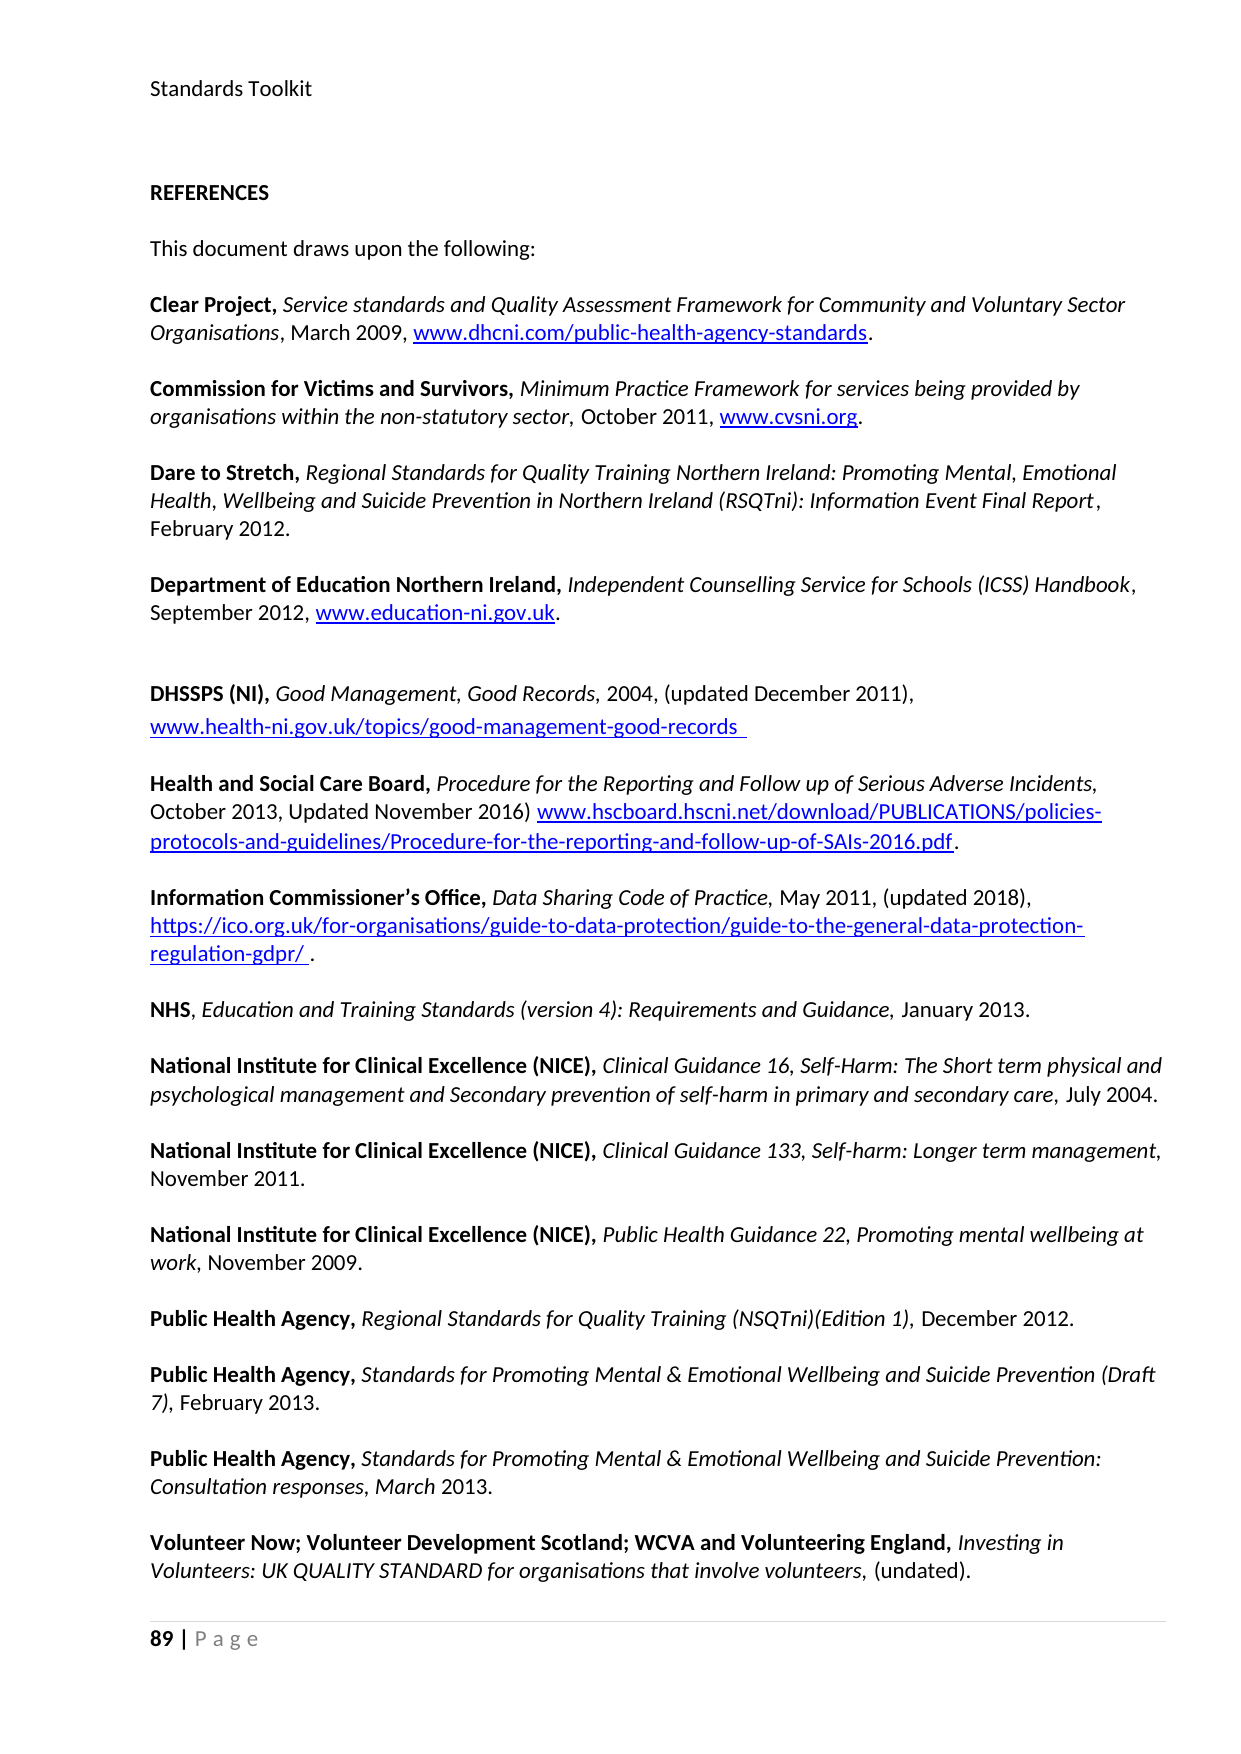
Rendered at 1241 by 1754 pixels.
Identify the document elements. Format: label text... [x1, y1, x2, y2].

text Clear Project, Service standards and Quality Assessment Framework for Community and Voluntary Sector Organisations, March 2009, www.dhcni.com/public-health-agency-standards. [150, 290, 1166, 346]
text NHS, Education and Training Standards (version 4): Requirements and Guidance, January 2013. [150, 996, 1166, 1024]
text REFERENCES [150, 178, 1166, 206]
text Information Commissioner’s Office, Data Sharing Code of Practice, May 2011, (updated 2018), https://ico.org.uk/for-organisations/guide-to-data-protection/guide-to-the-general-data-protection-regulation-gdpr/ . [150, 883, 1166, 968]
text National Institute for Clinical Excellence (NICE), Clinical Guidance 133, Self-harm: Longer term management, November 2011. [150, 1136, 1166, 1192]
text National Institute for Clinical Excellence (NICE), Clinical Guidance 16, Self-Harm: The Short term physical and psychological management and Secondary prevention of self-harm in primary and secondary care, July 2004. [150, 1052, 1166, 1108]
text Dare to Stretch, Regional Standards for Quality Training Northern Ireland: Promoting Mental, Emotional Health, Wellbeing and Suicide Prevention in Northern Ireland (RSQTni): Information Event Final Report, February 2012. [150, 458, 1166, 542]
text Volunteer Now; Volunteer Development Scotland; WCVA and Volunteering England, Investing in Volunteers: UK QUALITY STANDARD for organisations that involve volunteers, (undated). [150, 1528, 1166, 1584]
text DHSSPS (NI), Good Management, Good Records, 2004, (updated December 2011), www.health-ni.gov.uk/topics/good-management-good-records [150, 679, 1166, 741]
text Public Health Agency, Standards for Promoting Mental & Emotional Wellbeing and Suicide Prevention: Consultation responses, March 2013. [150, 1444, 1166, 1500]
text Commission for Victims and Survivors, Minimum Practice Framework for services being provided by organisations within the non-statutory sector, October 2011, www.cvsni.org. [150, 374, 1166, 430]
text This document draws upon the following: [150, 234, 1166, 262]
text Health and Social Care Board, Procedure for the Reporting and Follow up of Serious Adverse Incidents, October 2013, Updated November 2016) www.hscboard.hscni.net/download/PUBLICATIONS/policies-protocols-and-guidelines/Procedure-for-the-reporting-and-follow-up-of-SAIs-2016.pdf. [150, 769, 1166, 856]
text Public Health Agency, Standards for Promoting Mental & Emotional Wellbeing and Suicide Prevention (Draft 7), February 2013. [150, 1360, 1166, 1416]
text National Institute for Clinical Excellence (NICE), Public Health Guidance 22, Promoting mental wellbeing at work, November 2009. [150, 1220, 1166, 1276]
text Department of Education Northern Ireland, Independent Counselling Service for Schools (ICSS) Handbook, September 2012, www.education-ni.gov.uk. [150, 570, 1166, 626]
text Public Health Agency, Regional Standards for Quality Training (NSQTni)(Edition 1), December 2012. [150, 1304, 1166, 1332]
